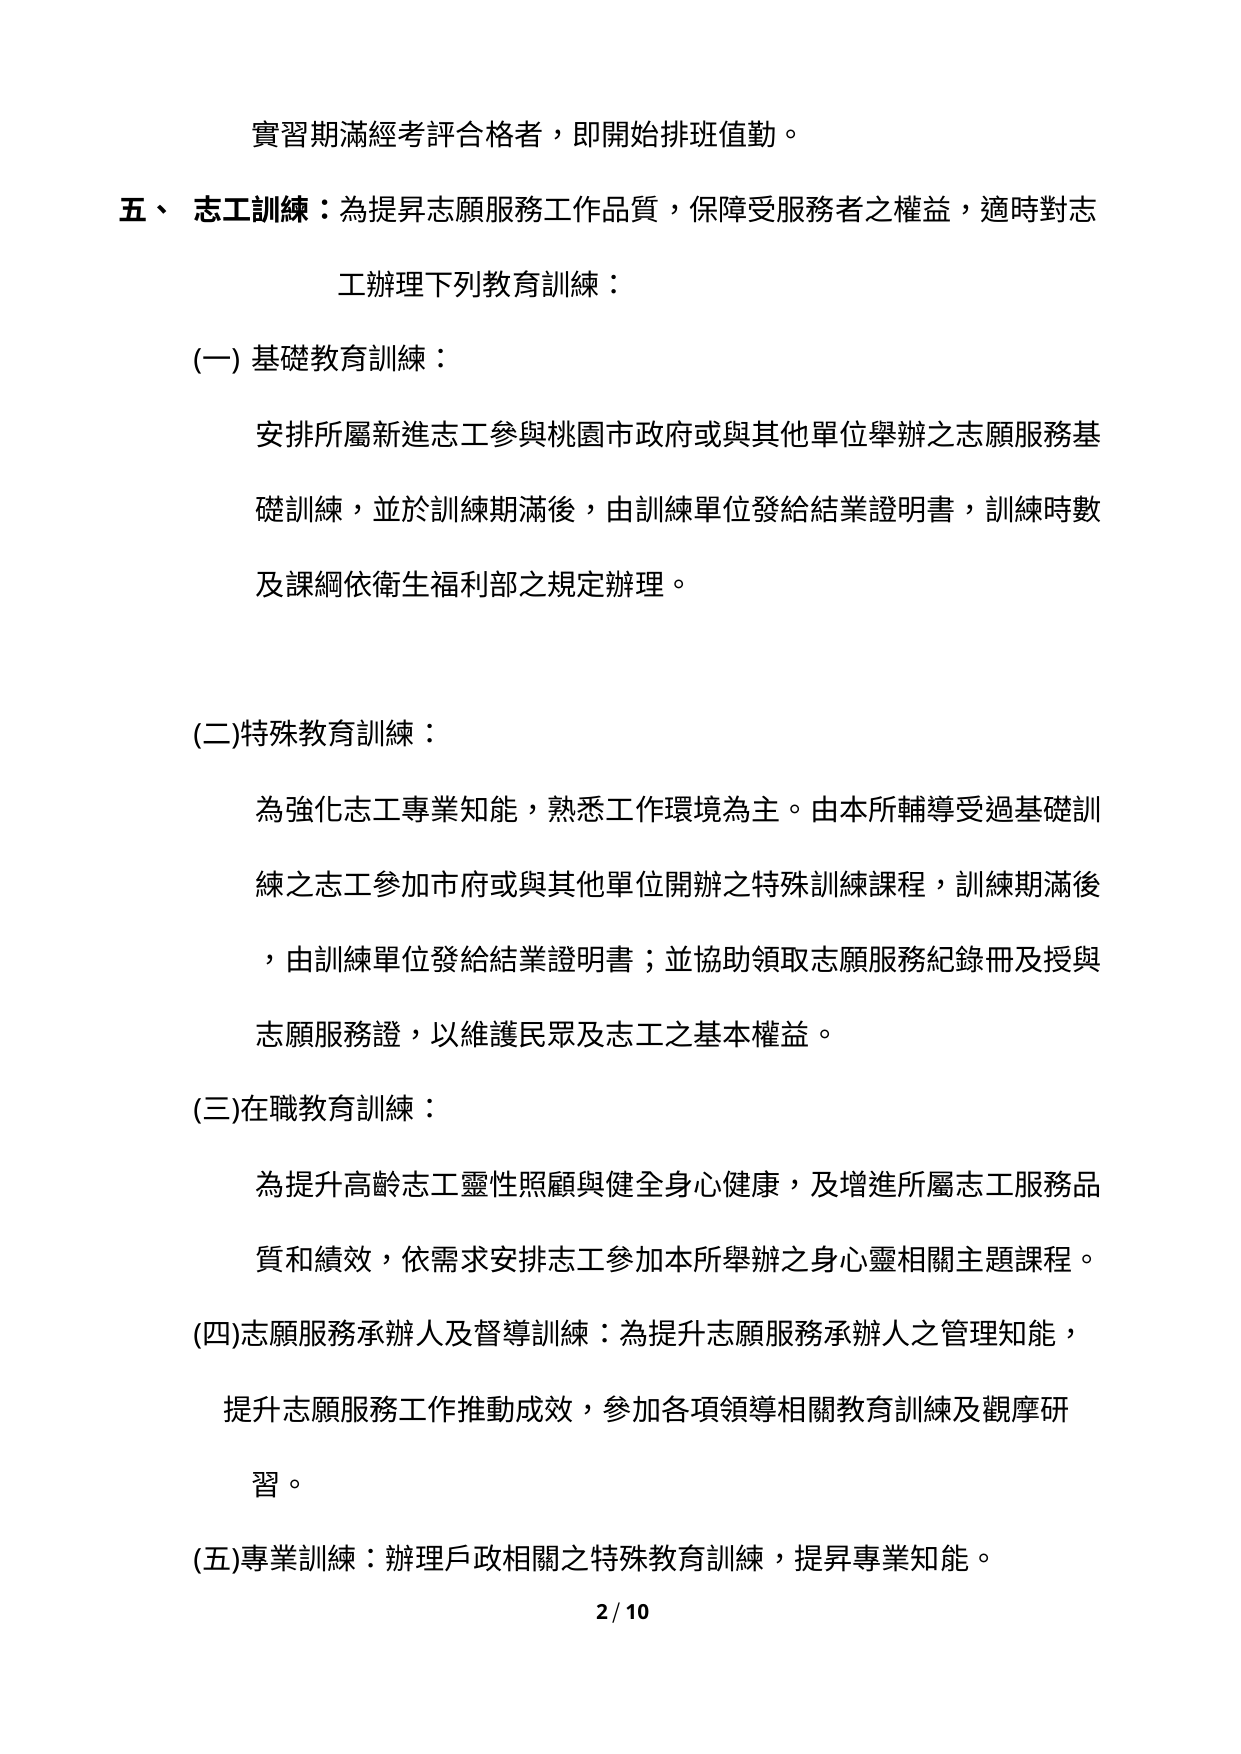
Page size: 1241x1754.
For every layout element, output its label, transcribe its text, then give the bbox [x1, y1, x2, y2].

text 提升志願服務工作推動成效，參加各項領導相關教育訓練及觀摩研 [193, 1370, 1122, 1445]
subtitle 為強化志工專業知能，熟悉工作環境為主。由本所輔導受過基礎訓練之志工參加市府或與其他單位開辦之特殊訓練課程，訓練期滿後 [256, 770, 1122, 920]
text 習。 [193, 1445, 1122, 1520]
text (二)特殊教育訓練： [193, 695, 1122, 770]
list 安排所屬新進志工參與桃園市政府或與其他單位舉辦之志願服務基礎訓練，並於訓練期滿後，由訓練單位發給結業證明書，訓練時數及課綱依衛生福利部之規定辦理。 [256, 395, 1122, 620]
text 工辦理下列教育訓練： [118, 245, 1122, 320]
text (五)專業訓練：辦理戶政相關之特殊教育訓練，提昇專業知能。 [193, 1520, 1122, 1595]
text (三)在職教育訓練： [193, 1070, 1122, 1145]
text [193, 95, 1122, 170]
list 基礎教育訓練： [193, 320, 1122, 395]
text (四)志願服務承辦人及督導訓練：為提升志願服務承辦人之管理知能， [193, 1295, 1122, 1370]
list 志工訓練：為提昇志願服務工作品質，保障受服務者之權益，適時對志 [118, 170, 1122, 245]
subtitle ，由訓練單位發給結業證明書；並協助領取志願服務紀錄冊及授與志願服務證，以維護民眾及志工之基本權益。 [256, 920, 1122, 1070]
subtitle 為提升高齡志工靈性照顧與健全身心健康，及增進所屬志工服務品質和績效，依需求安排志工參加本所舉辦之身心靈相關主題課程。 [256, 1145, 1122, 1295]
